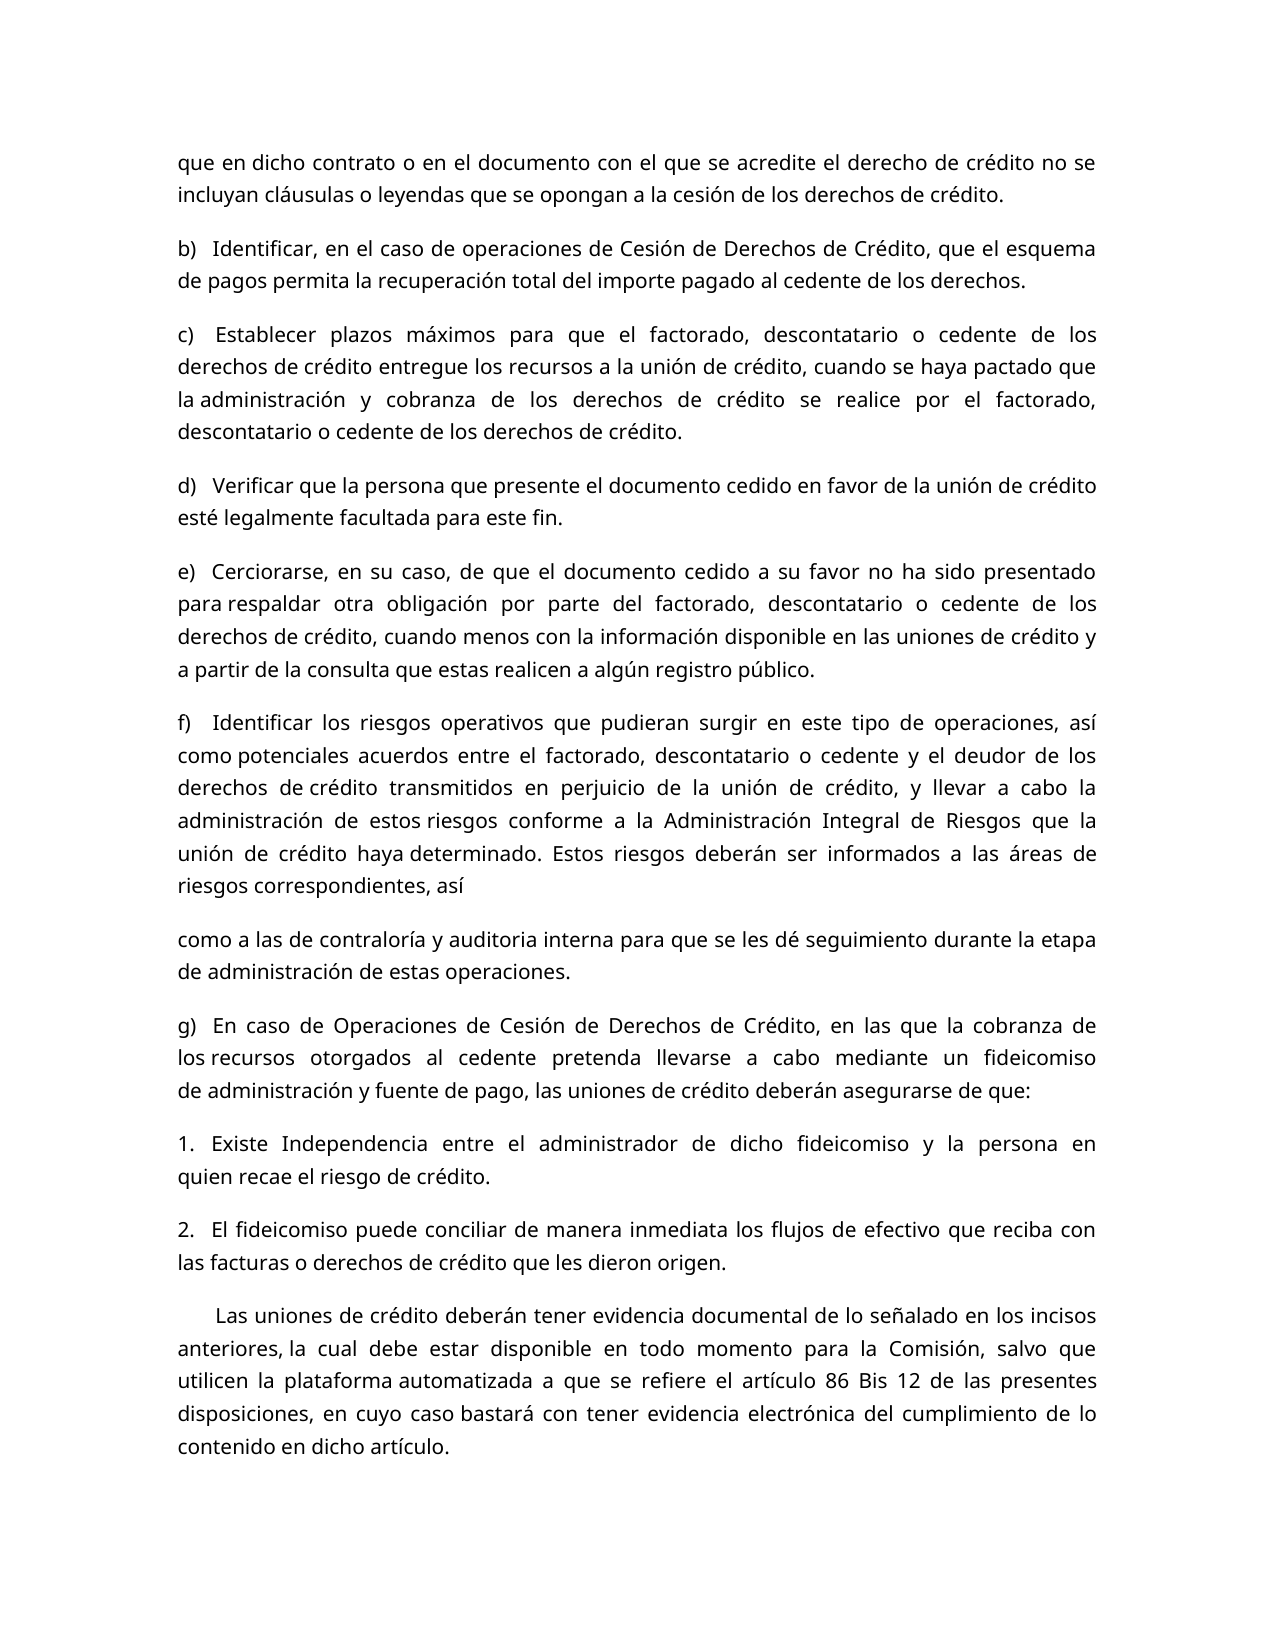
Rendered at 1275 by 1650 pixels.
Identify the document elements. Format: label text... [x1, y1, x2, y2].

text 2. El fideicomiso puede conciliar de manera inmediata los flujos de efectivo que reciba con las facturas o derechos de crédito que les dieron origen. [177, 1215, 1098, 1276]
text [177, 148, 1098, 209]
text f) Identificar los riesgos operativos que pudieran surgir en este tipo de operaciones, así como potenciales acuerdos entre el factorado, descontatario o cedente y el deudor de los derechos de crédito transmitidos en perjuicio de la unión de crédito, y llevar a cabo la administración de estos riesgos conforme a la Administración Integral de Riesgos que la unión de crédito haya determinado. Estos riesgos deberán ser informados a las áreas de riesgos correspondientes, así [177, 708, 1098, 900]
text 1. Existe Independencia entre el administrador de dicho fideicomiso y la persona en quien recae el riesgo de crédito. [177, 1129, 1098, 1190]
text c) Establecer plazos máximos para que el factorado, descontatario o cedente de los derechos de crédito entregue los recursos a la unión de crédito, cuando se haya pactado que la administración y cobranza de los derechos de crédito se realice por el factorado, descontatario o cedente de los derechos de crédito. [177, 320, 1098, 446]
text Las uniones de crédito deberán tener evidencia documental de lo señalado en los incisos anteriores, la cual debe estar disponible en todo momento para la Comisión, salvo que utilicen la plataforma automatizada a que se refiere el artículo 86 Bis 12 de las presentes disposiciones, en cuyo caso bastará con tener evidencia electrónica del cumplimiento de lo contenido en dicho artículo. [177, 1301, 1098, 1460]
text e) Cerciorarse, en su caso, de que el documento cedido a su favor no ha sido presentado para respaldar otra obligación por parte del factorado, descontatario o cedente de los derechos de crédito, cuando menos con la información disponible en las uniones de crédito y a partir de la consulta que estas realicen a algún registro público. [177, 557, 1098, 683]
text b) Identificar, en el caso de operaciones de Cesión de Derechos de Crédito, que el esquema de pagos permita la recuperación total del importe pagado al cedente de los derechos. [177, 234, 1098, 295]
text g) En caso de Operaciones de Cesión de Derechos de Crédito, en las que la cobranza de los recursos otorgados al cedente pretenda llevarse a cabo mediante un fideicomiso de administración y fuente de pago, las uniones de crédito deberán asegurarse de que: [177, 1011, 1098, 1104]
text d) Verificar que la persona que presente el documento cedido en favor de la unión de crédito esté legalmente facultada para este fin. [177, 471, 1098, 532]
text como a las de contraloría y auditoria interna para que se les dé seguimiento durante la etapa de administración de estas operaciones. [177, 925, 1098, 986]
